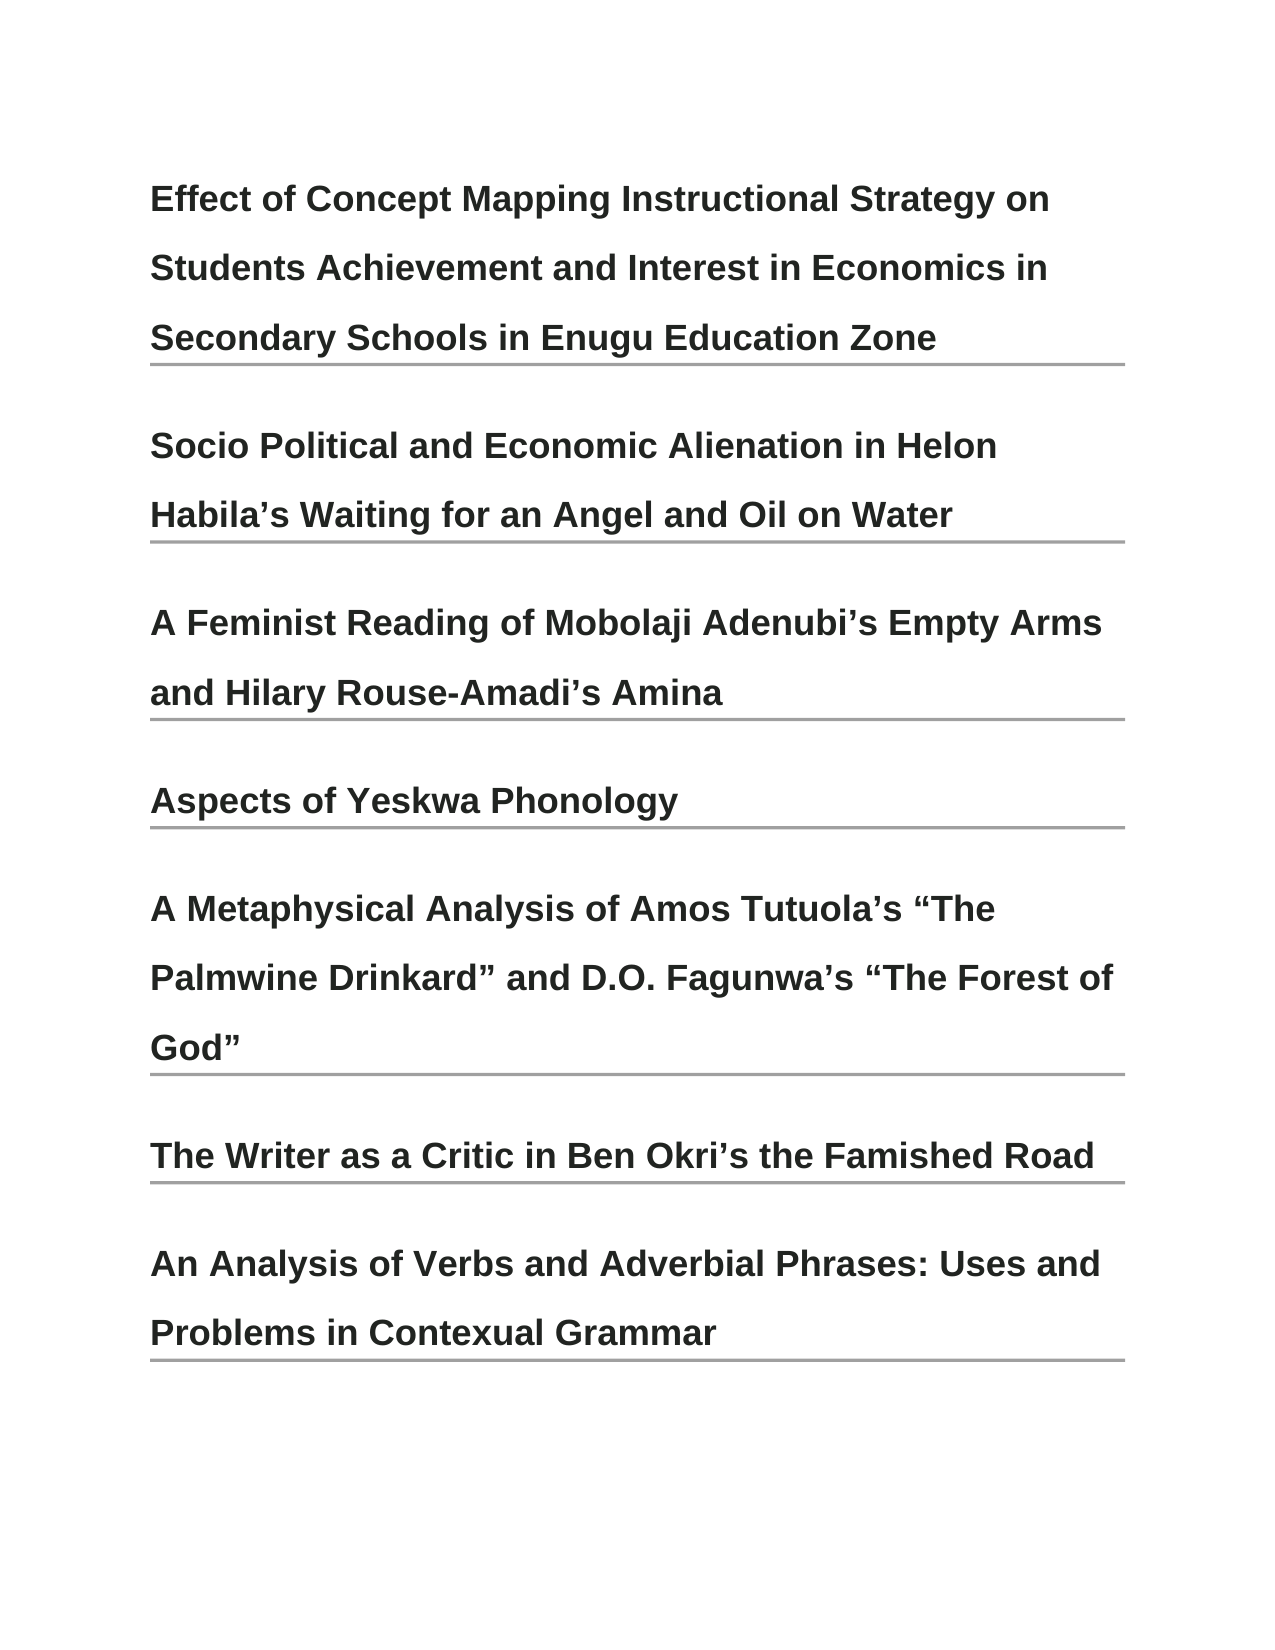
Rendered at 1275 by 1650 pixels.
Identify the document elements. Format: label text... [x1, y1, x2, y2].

text Aspects of Yeskwa Phonology [150, 752, 1125, 821]
text Effect of Concept Mapping Instructional Strategy on Students Achievement and Interest in Economics in Secondary Schools in Enugu Education Zone [150, 150, 1125, 358]
text A Metaphysical Analysis of Amos Tutuola’s “The Palmwine Drinkard” and D.O. Fagunwa’s “The Forest of God” [150, 860, 1125, 1068]
text An Analysis of Verbs and Adverbial Phrases: Uses and Problems in Contexual Grammar [150, 1215, 1125, 1353]
text The Writer as a Critic in Ben Okri’s the Famished Road [150, 1107, 1125, 1176]
text Socio Political and Economic Alienation in Helon Habila’s Waiting for an Angel and Oil on Water [150, 397, 1125, 535]
text A Feminist Reading of Mobolaji Adenubi’s Empty Arms and Hilary Rouse-Amadi’s Amina [150, 574, 1125, 713]
